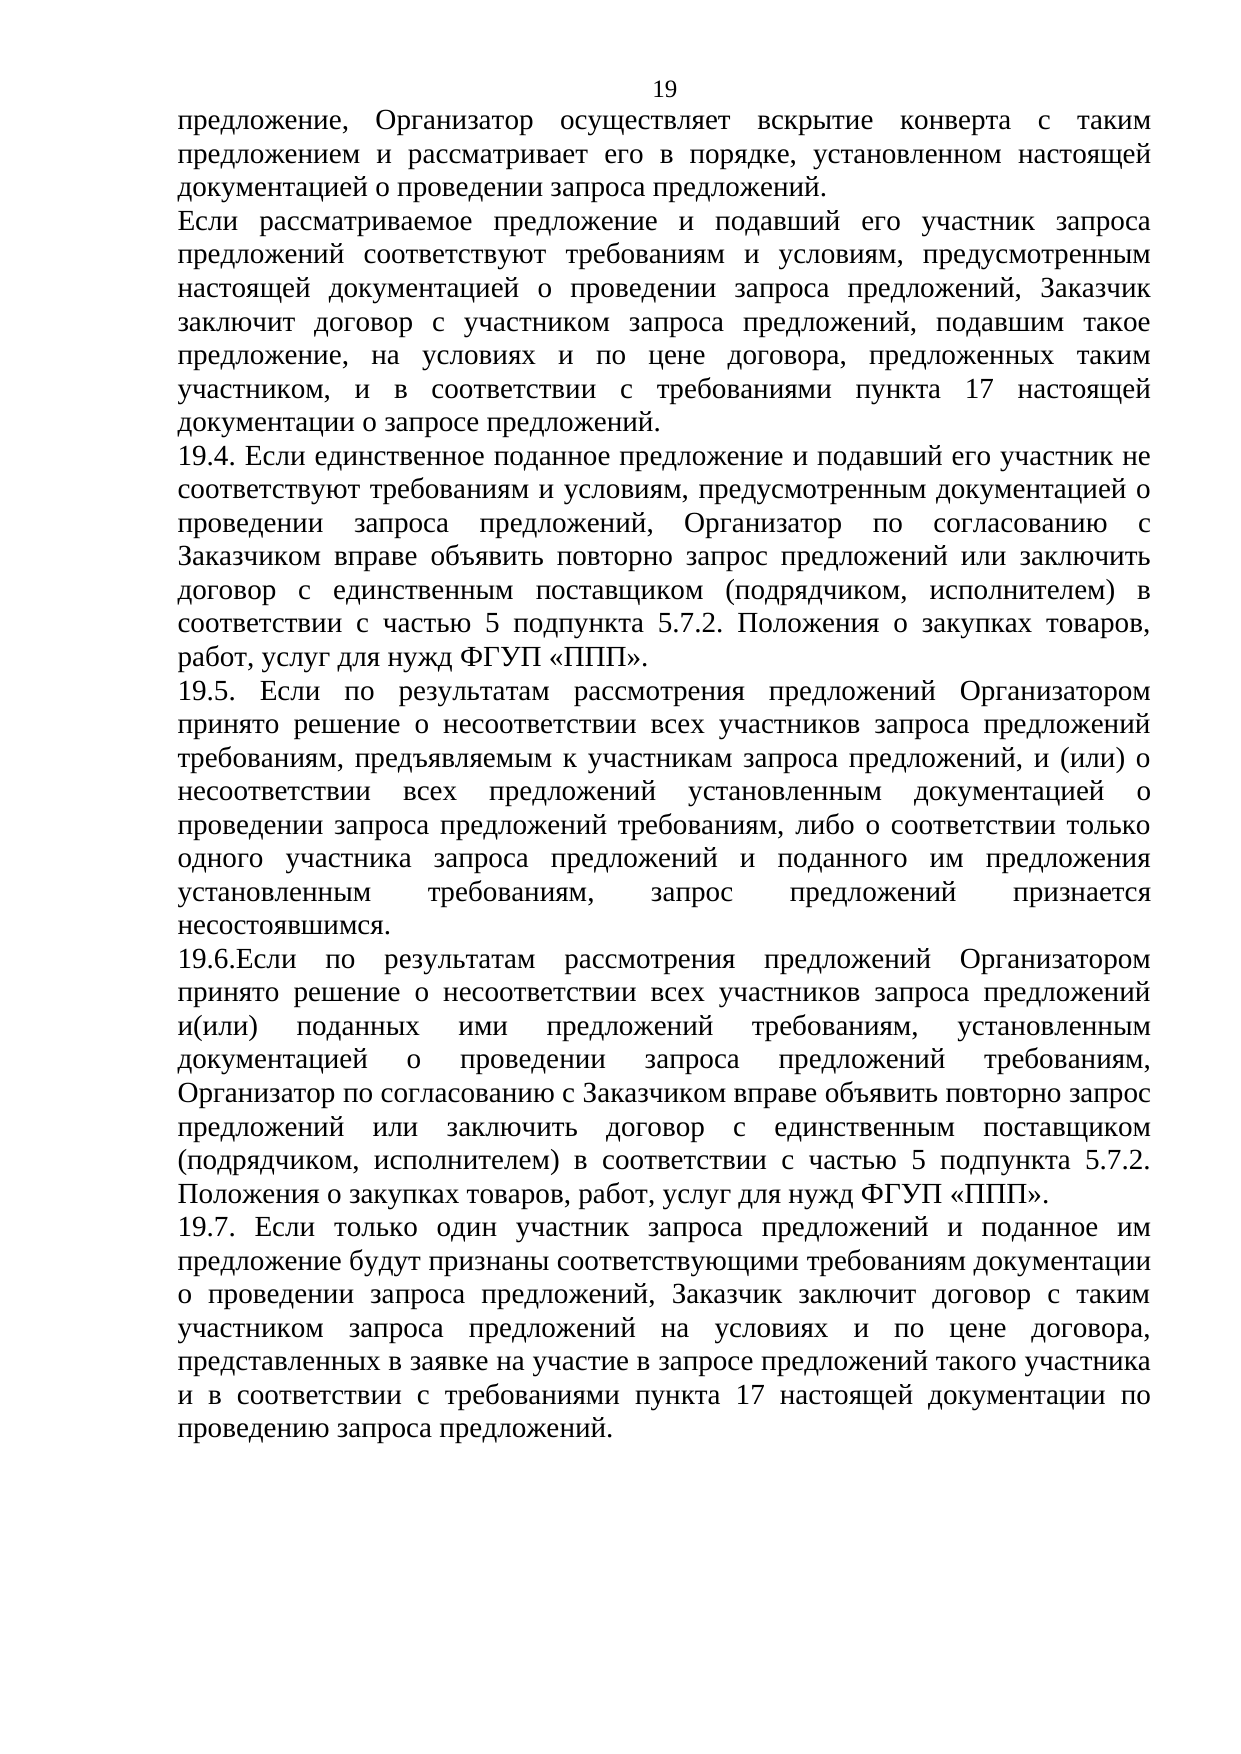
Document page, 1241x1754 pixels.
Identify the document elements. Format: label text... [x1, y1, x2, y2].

text 19.7. Если только один участник запроса предложений и поданное им предложение будут признаны соответствующими требованиям документации о проведении запроса предложений, Заказчик заключит договор с таким участником запроса предложений на условиях и по цене договора, представленных в заявке на участие в запросе предложений такого участника и в соответствии с требованиями пункта 17 настоящей документации по проведению запроса предложений. [177, 1209, 1152, 1444]
text 19.4. Если единственное поданное предложение и подавший его участник не соответствуют требованиям и условиям, предусмотренным документацией о проведении запроса предложений, Организатор по согласованию с Заказчиком вправе объявить повторно запрос предложений или заключить договор с единственным поставщиком (подрядчиком, исполнителем) в соответствии с частью 5 подпункта 5.7.2. Положения о закупках товаров, работ, услуг для нужд ФГУП «ППП». [177, 438, 1152, 673]
text 19.5. Если по результатам рассмотрения предложений Организатором принято решение о несоответствии всех участников запроса предложений требованиям, предъявляемым к участникам запроса предложений, и (или) о несоответствии всех предложений установленным документацией о проведении запроса предложений требованиям, либо о соответствии только одного участника запроса предложений и поданного им предложения установленным требованиям, запрос предложений признается несостоявшимся. [177, 673, 1152, 941]
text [177, 102, 1152, 203]
text 19.6.Если по результатам рассмотрения предложений Организатором принято решение о несоответствии всех участников запроса предложений и(или) поданных ими предложений требованиям, установленным документацией о проведении запроса предложений требованиям, Организатор по согласованию с Заказчиком вправе объявить повторно запрос предложений или заключить договор с единственным поставщиком (подрядчиком, исполнителем) в соответствии с частью 5 подпункта 5.7.2. Положения о закупках товаров, работ, услуг для нужд ФГУП «ППП». [177, 941, 1152, 1209]
text Если рассматриваемое предложение и подавший его участник запроса предложений соответствуют требованиям и условиям, предусмотренным настоящей документацией о проведении запроса предложений, Заказчик заключит договор с участником запроса предложений, подавшим такое предложение, на условиях и по цене договора, предложенных таким участником, и в соответствии с требованиями пункта 17 настоящей документации о запросе предложений. [177, 203, 1152, 438]
